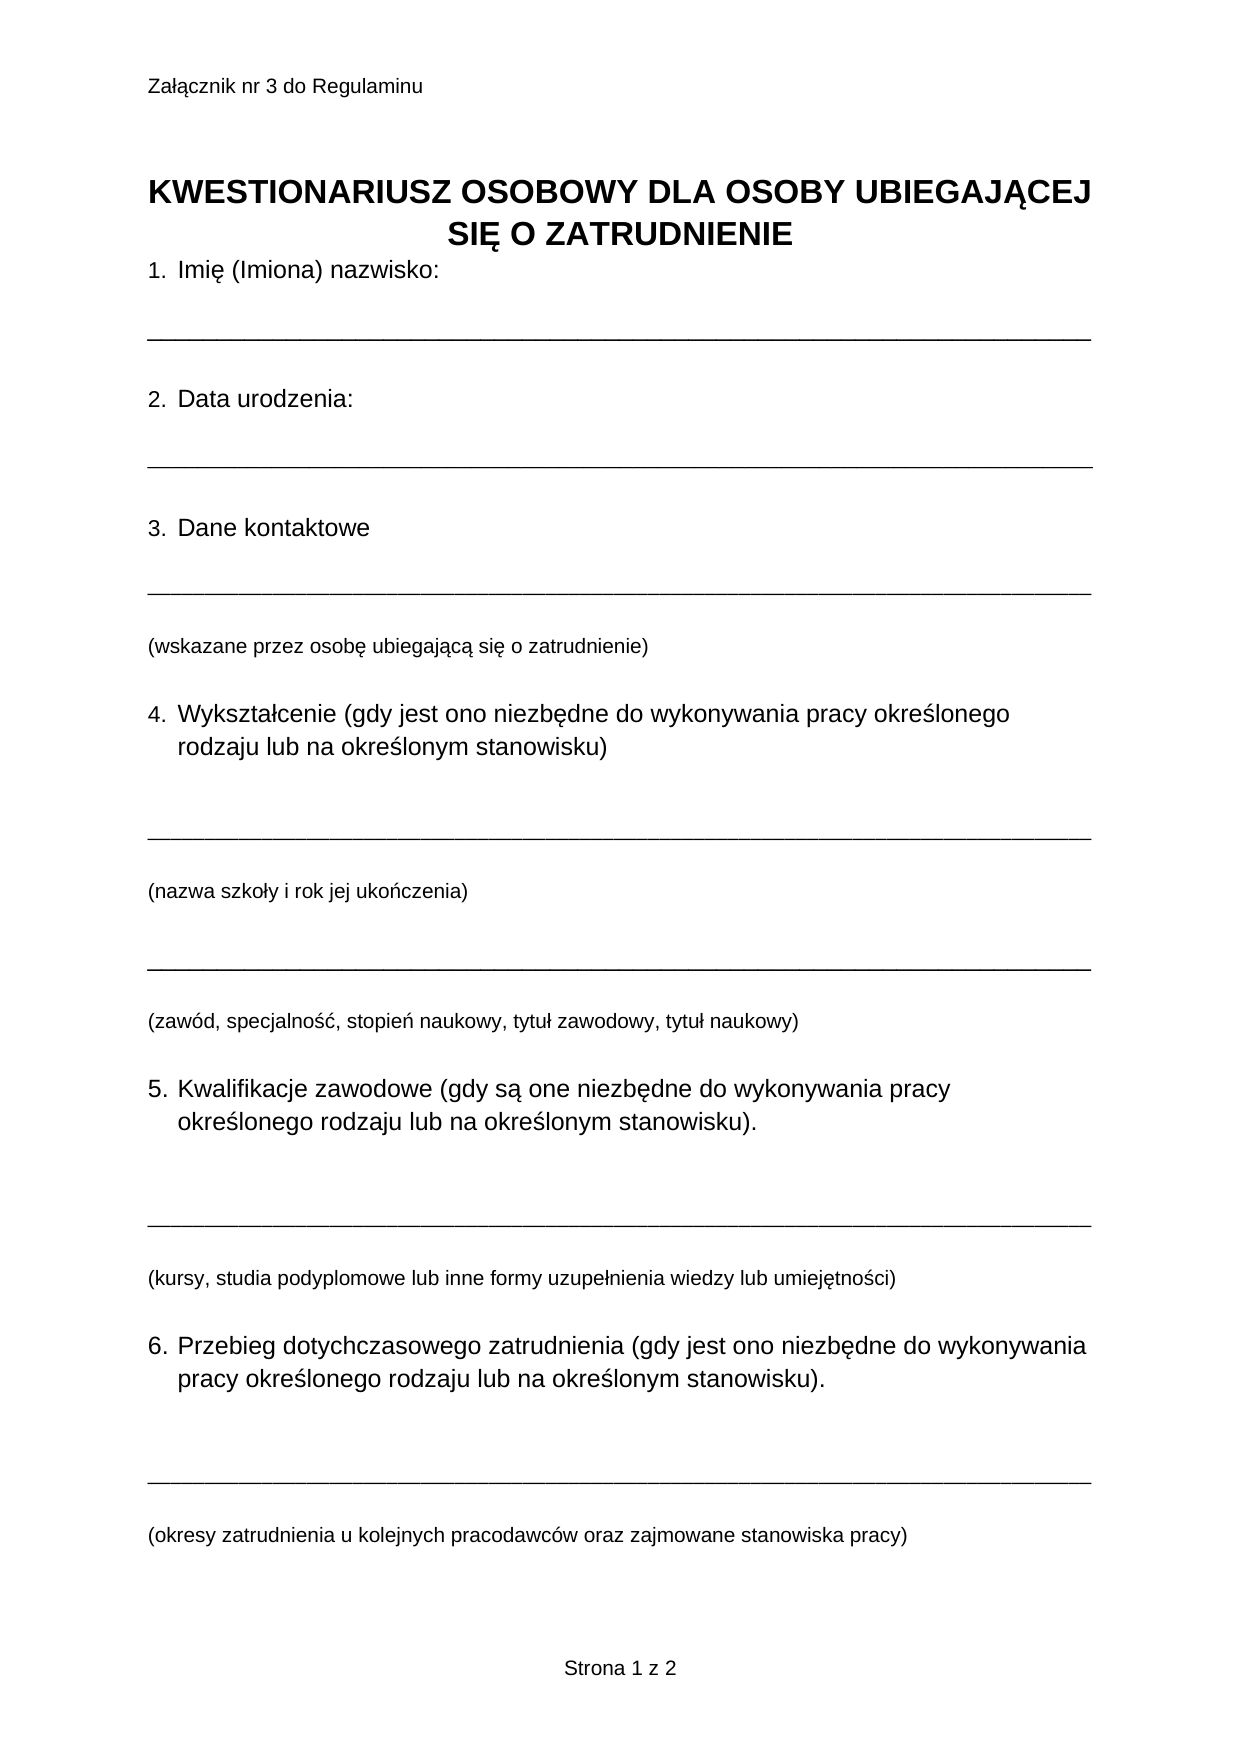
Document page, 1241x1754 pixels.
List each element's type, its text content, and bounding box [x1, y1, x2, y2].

list Imię (Imiona) nazwisko: [148, 256, 1093, 284]
text (zawód, specjalność, stopień naukowy, tytuł zawodowy, tytuł naukowy) [148, 944, 1093, 1033]
list Dane kontaktowe [148, 513, 1093, 541]
list Wykształcenie (gdy jest ono niezbędne do wykonywania pracy określonego rodzaju lub na określonym stanowisku) [148, 699, 1093, 761]
text (kursy, studia podyplomowe lub inne formy uzupełnienia wiedzy lub umiejętności) [148, 1202, 1093, 1290]
list Przebieg dotychczasowego zatrudnienia (gdy jest ono niezbędne do wykonywania pracy określonego rodzaju lub na określonym stanowisku). [148, 1331, 1093, 1393]
list (nazwa szkoły i rok jej ukończenia) [148, 815, 1093, 903]
list (wskazane przez osobę ubiegającą się o zatrudnienie) [148, 571, 1093, 658]
list Data urodzenia: [148, 384, 1093, 413]
list Kwalifikacje zawodowe (gdy są one niezbędne do wykonywania pracy określonego rodzaju lub na określonym stanowisku). [148, 1074, 1093, 1136]
text (okresy zatrudnienia u kolejnych pracodawców oraz zajmowane stanowiska pracy) [148, 1459, 1093, 1547]
subtitle KWESTIONARIUSZ OSOBOWY DLA OSOBY UBIEGAJĄCEJ SIĘ O ZATRUDNIENIE [148, 173, 1093, 252]
